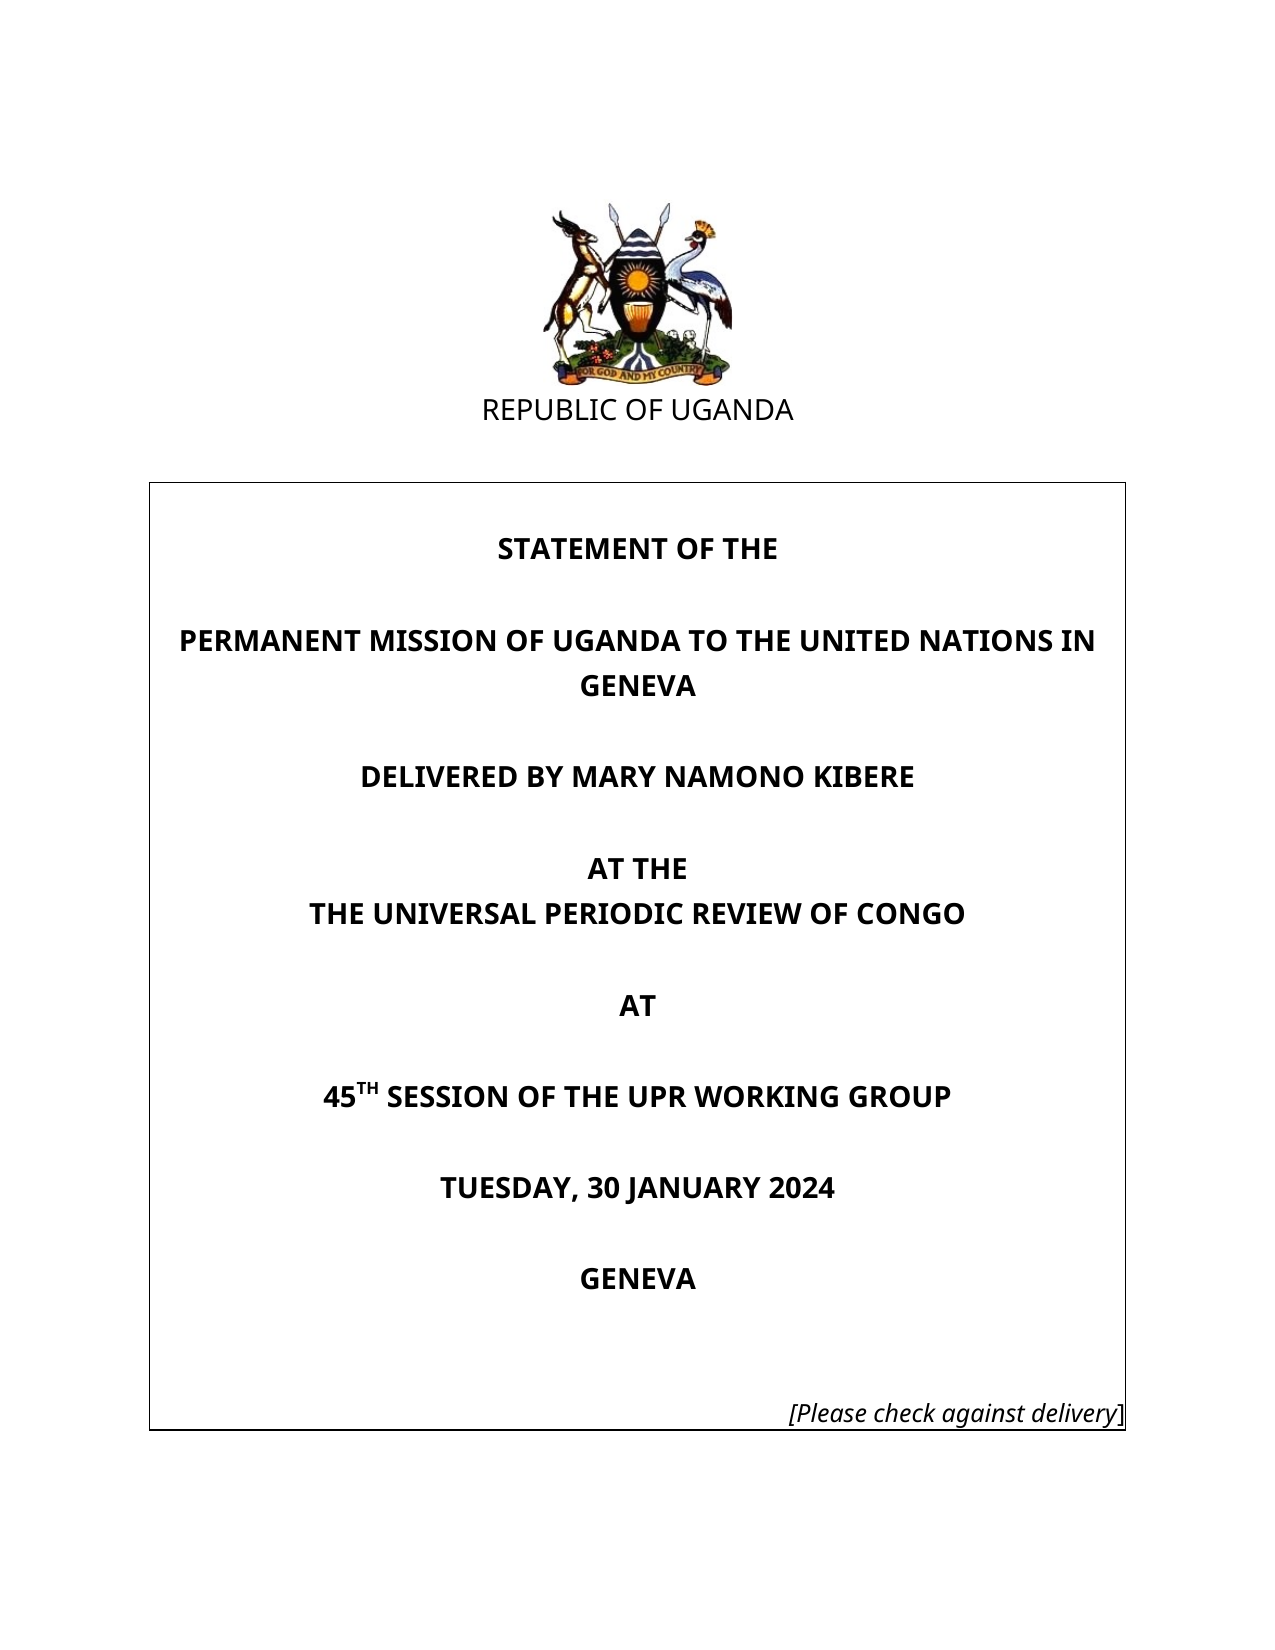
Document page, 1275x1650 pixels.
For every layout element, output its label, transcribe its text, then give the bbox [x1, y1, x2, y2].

text DELIVERED BY MARY NAMONO KIBERE [150, 756, 1125, 796]
text AT [150, 984, 1125, 1024]
text TUESDAY, 30 JANUARY 2024 [150, 1166, 1125, 1207]
text THE UNIVERSAL PERIODIC REVIEW OF CONGO [150, 892, 1125, 933]
text 45TH SESSION OF THE UPR WORKING GROUP [150, 1075, 1125, 1116]
text REPUBLIC OF UGANDA [150, 389, 1125, 429]
picture [543, 199, 733, 386]
text STATEMENT OF THE [150, 527, 1125, 568]
text AT THE [150, 847, 1125, 888]
text GENEVA [150, 1257, 1125, 1298]
text [Please check against delivery] [150, 1394, 1125, 1429]
text PERMANENT MISSION OF UGANDA TO THE UNITED NATIONS IN GENEVA [150, 619, 1125, 705]
